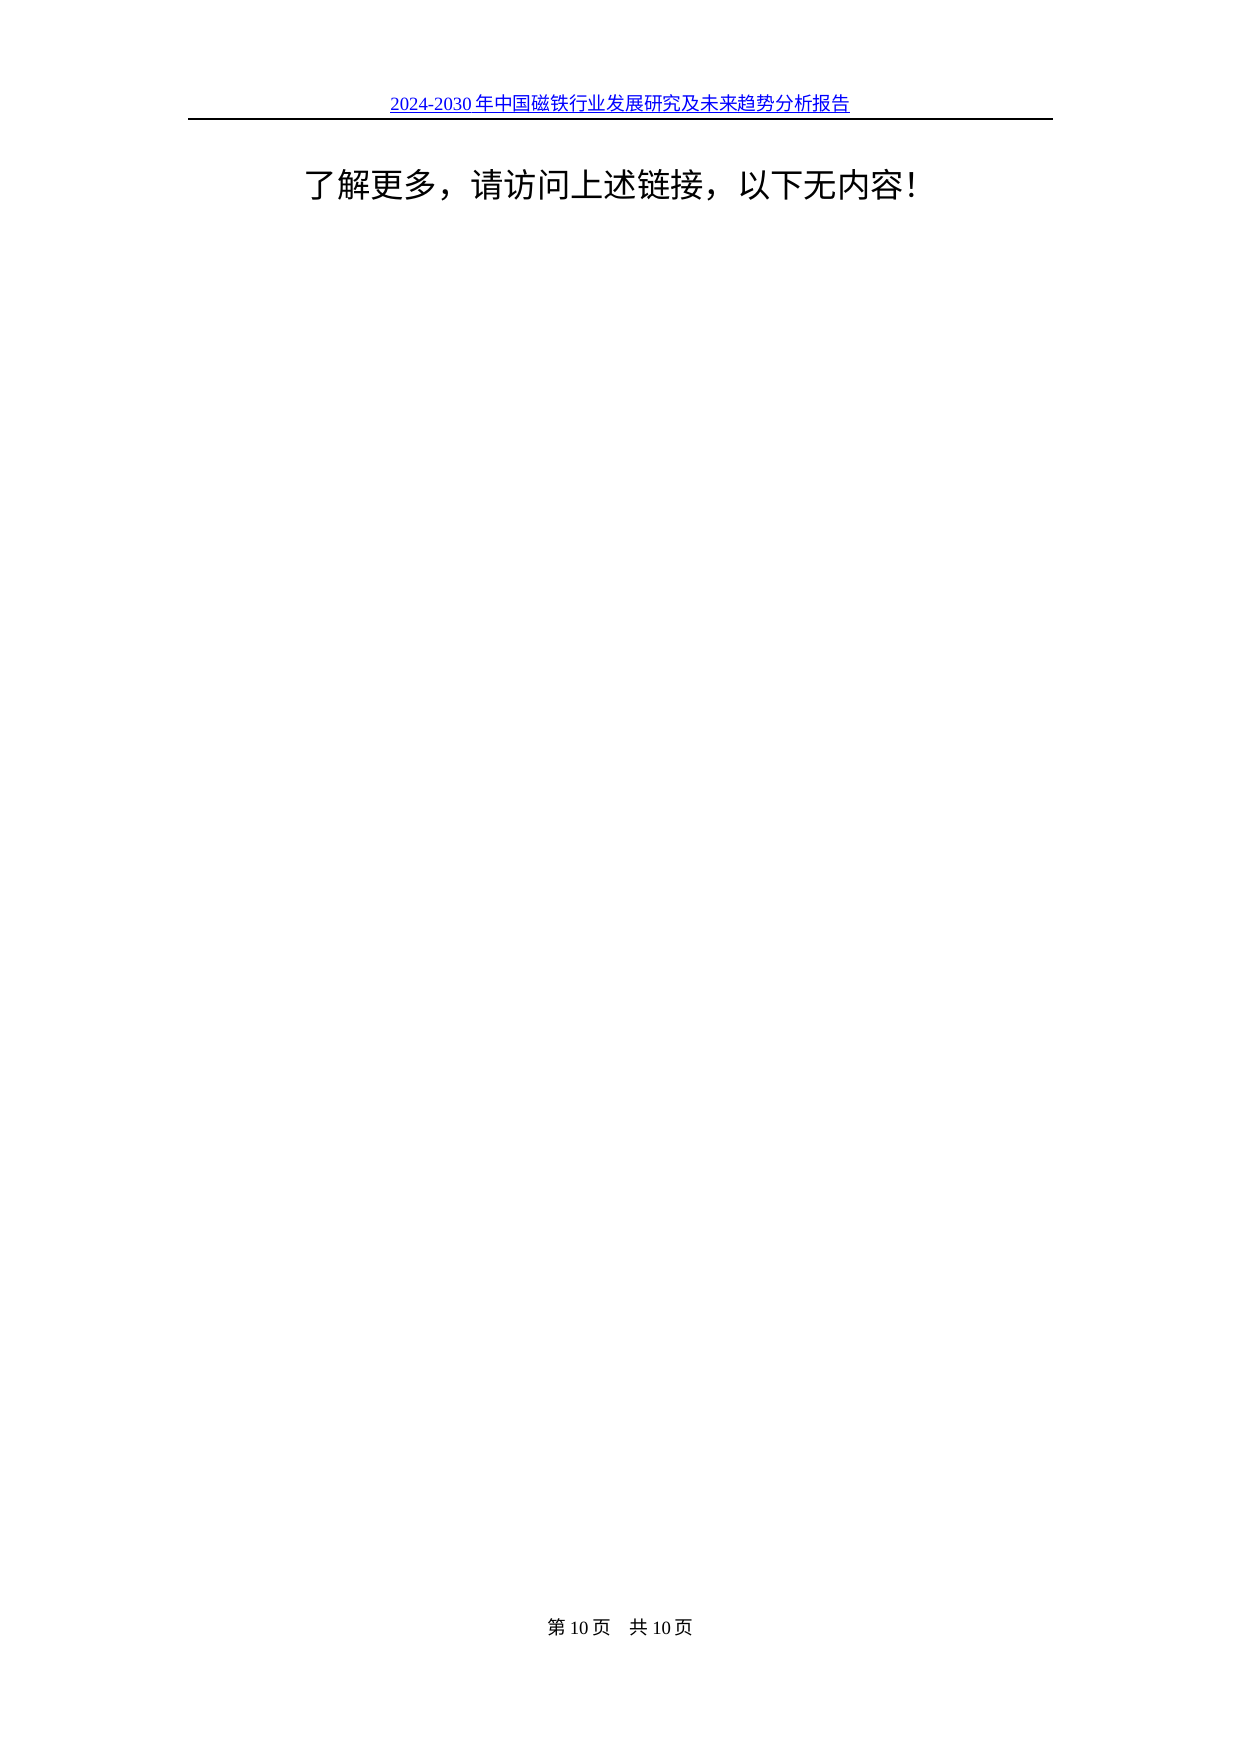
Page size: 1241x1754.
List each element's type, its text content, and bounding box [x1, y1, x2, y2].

title 了解更多，请访问上述链接，以下无内容！ [187, 150, 1053, 215]
